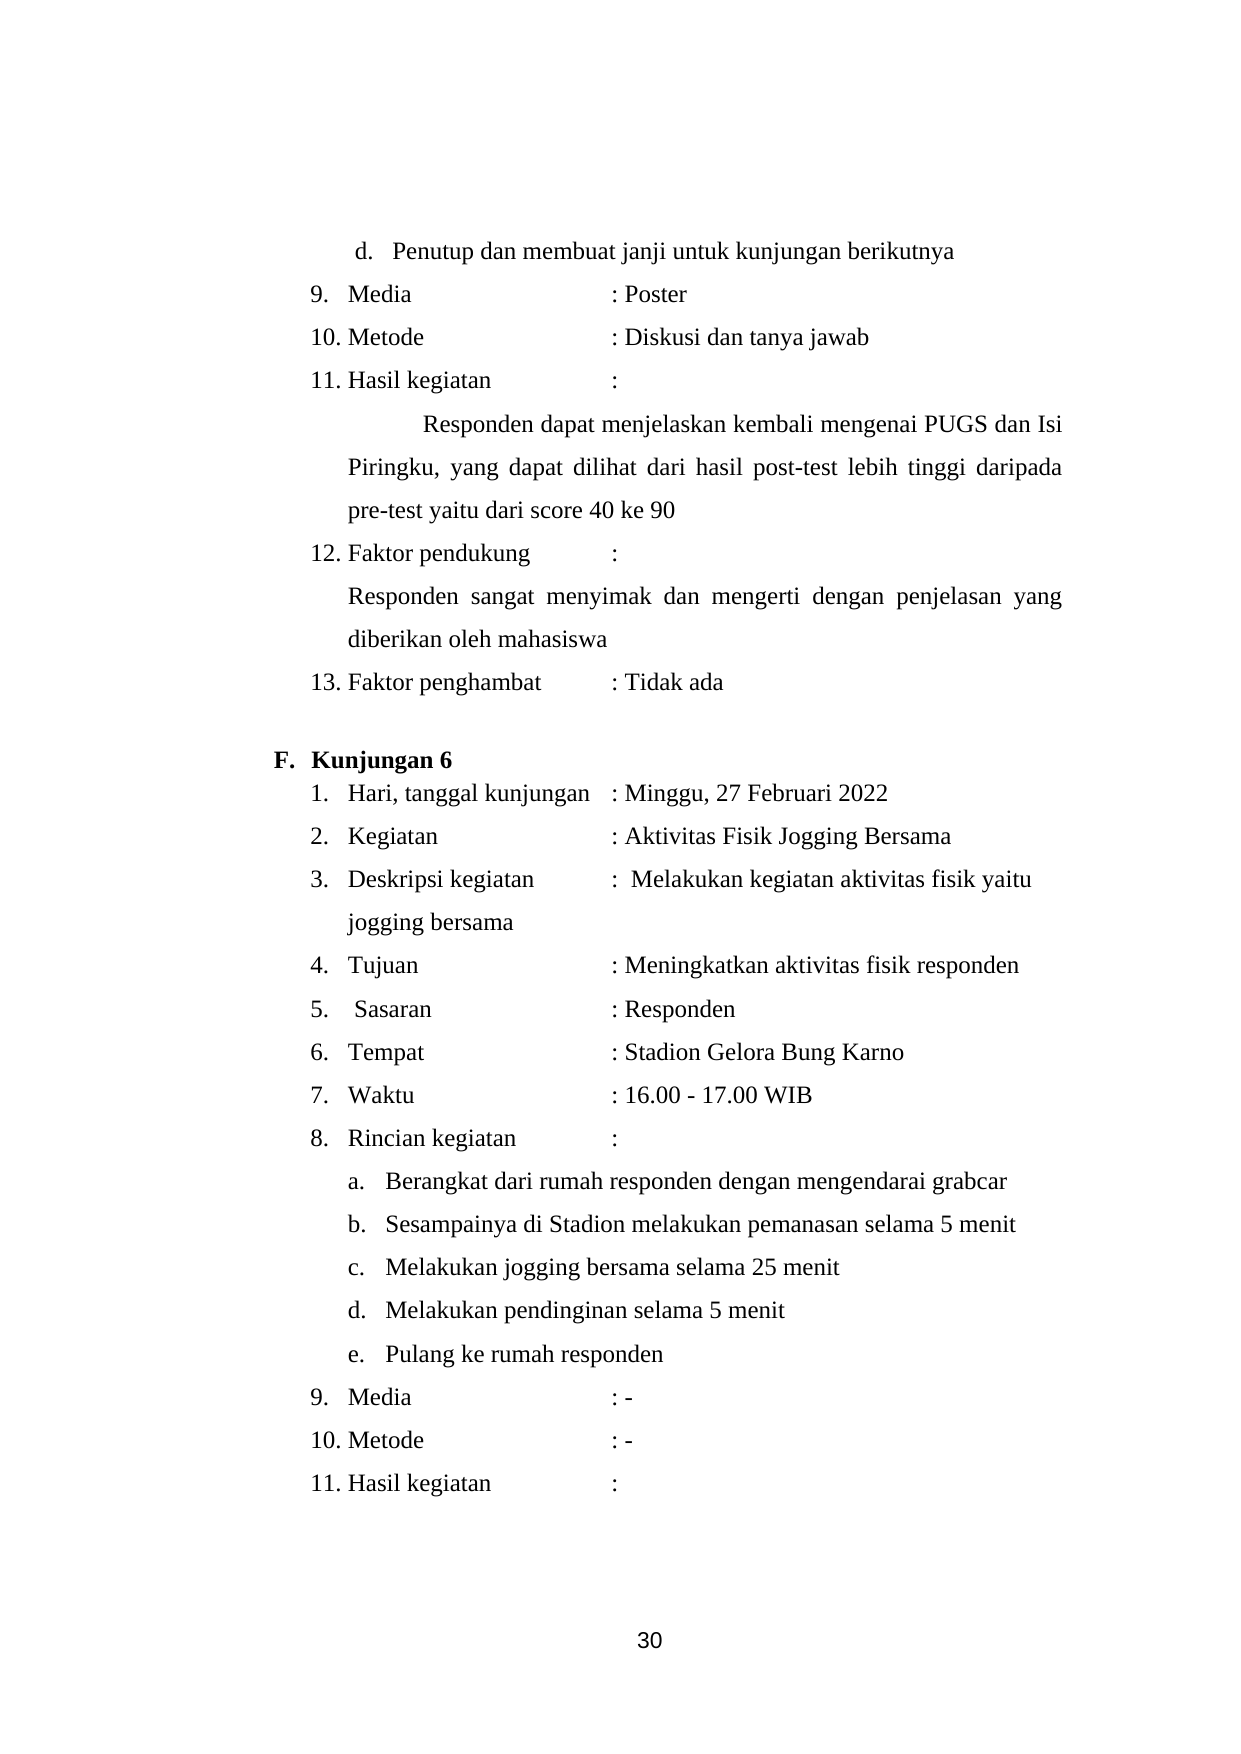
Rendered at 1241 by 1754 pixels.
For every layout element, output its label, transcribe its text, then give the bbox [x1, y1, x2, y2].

list Faktor penghambat : Tidak ada [310, 667, 1063, 696]
list Deskripsi kegiatan : Melakukan kegiatan aktivitas fisik yaitu jogging bersama [310, 864, 1063, 936]
text Responden dapat menjelaskan kembali mengenai PUGS dan Isi Piringku, yang dapat dilihat dari hasil post-test lebih tinggi daripada pre-test yaitu dari score 40 ke 90 [348, 409, 1063, 524]
list Tujuan : Meningkatkan aktivitas fisik responden [310, 951, 1063, 979]
list Kegiatan : Aktivitas Fisik Jogging Bersama [310, 821, 1063, 850]
subtitle Kunjungan 6 [274, 745, 1063, 774]
list Rincian kegiatan : [310, 1123, 1063, 1152]
list Pulang ke rumah responden [348, 1339, 1063, 1367]
list Media : - [310, 1382, 1063, 1411]
list Metode : - [310, 1425, 1063, 1454]
list Melakukan jogging bersama selama 25 menit [348, 1252, 1063, 1281]
text Responden sangat menyimak dan mengerti dengan penjelasan yang diberikan oleh mahasiswa [348, 581, 1063, 653]
list Hasil kegiatan : [310, 1468, 1063, 1497]
list Berangkat dari rumah responden dengan mengendarai grabcar [348, 1166, 1063, 1195]
list Hari, tanggal kunjungan : Minggu, 27 Februari 2022 [310, 778, 1063, 807]
list Faktor pendukung : [310, 538, 1063, 567]
list Waktu : 16.00 - 17.00 WIB [310, 1080, 1063, 1109]
list Tempat : Stadion Gelora Bung Karno [310, 1037, 1063, 1066]
list Sesampainya di Stadion melakukan pemanasan selama 5 menit [348, 1209, 1063, 1238]
list Melakukan pendinginan selama 5 menit [348, 1296, 1063, 1324]
list Penutup dan membuat janji untuk kunjungan berikutnya [354, 236, 1063, 265]
list Media : Poster [310, 279, 1063, 308]
list Metode : Diskusi dan tanya jawab [310, 322, 1063, 351]
list Sasaran : Responden [310, 994, 1063, 1022]
list Hasil kegiatan : [310, 366, 1063, 394]
